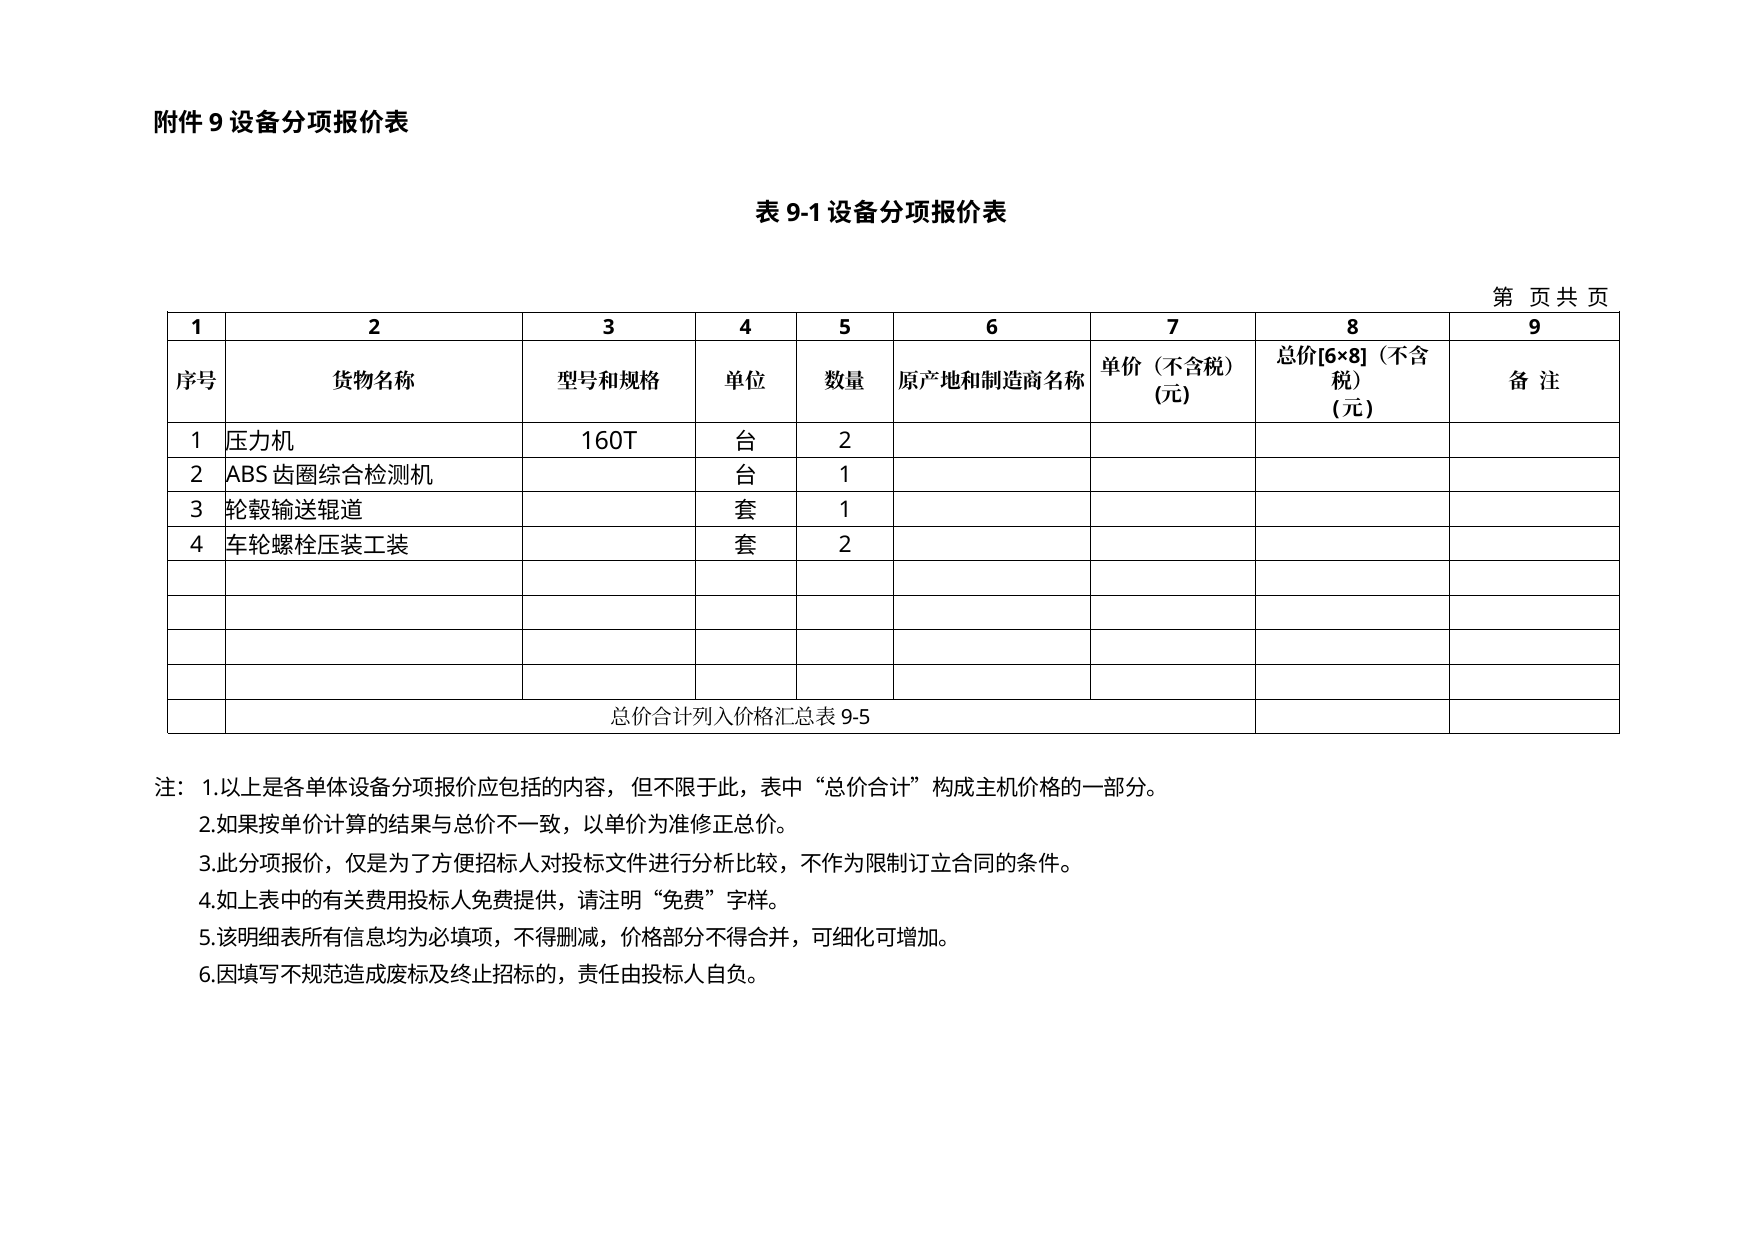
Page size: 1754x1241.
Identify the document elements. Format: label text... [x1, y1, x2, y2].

table_cell [1091, 527, 1255, 560]
table_cell 1 [168, 423, 225, 456]
table_header 3 [523, 313, 695, 340]
text 3.此分项报价，仅是为了方便招标人对投标文件进行分析比较，不作为限制订立合同的条件。 [198, 847, 1609, 877]
table_cell [1256, 561, 1449, 595]
table_cell [894, 630, 1090, 664]
table_cell [1091, 458, 1255, 491]
table_cell [1450, 492, 1619, 526]
table_cell [696, 630, 796, 664]
table_cell 备 注 [1450, 341, 1619, 422]
table_header 6 [894, 313, 1090, 340]
table_cell [1450, 700, 1619, 733]
text 2.如果按单价计算的结果与总价不一致，以单价为准修正总价。 [198, 809, 1609, 838]
table_cell [1091, 492, 1255, 526]
table_cell [523, 492, 695, 526]
table_cell 单位 [696, 341, 796, 422]
table_cell [894, 492, 1090, 526]
table_cell [523, 527, 695, 560]
table_cell [168, 665, 225, 698]
table_cell [168, 596, 225, 629]
table_header 7 [1091, 313, 1255, 340]
table_cell [1091, 561, 1255, 595]
table_cell 货物名称 [226, 341, 522, 422]
table_cell [1256, 527, 1449, 560]
table_cell 160T [523, 423, 695, 456]
table_cell [696, 665, 796, 698]
table_cell [226, 561, 522, 595]
table_cell [797, 561, 893, 595]
table_cell [1256, 423, 1449, 456]
table_cell [1450, 423, 1619, 456]
table_header 2 [226, 313, 522, 340]
table_cell 2 [797, 527, 893, 560]
table_cell 序号 [168, 341, 225, 422]
text 6.因填写不规范造成废标及终止招标的，责任由投标人自负。 [198, 959, 1609, 988]
text 4.如上表中的有关费用投标人免费提供，请注明“免费”字样。 [198, 885, 1609, 914]
table_cell [168, 700, 225, 733]
table_cell [1256, 458, 1449, 491]
table_cell [1450, 561, 1619, 595]
subtitle 附件9 设备分项报价表 [153, 103, 1609, 139]
text 注： 1.以上是各单体设备分项报价应包括的内容， 但不限于此，表中“总价合计”构成主机价格的一部分。 [154, 773, 1609, 801]
table_cell 数量 [797, 341, 893, 422]
table_cell [1450, 630, 1619, 664]
text 5.该明细表所有信息均为必填项，不得删减，价格部分不得合并，可细化可增加。 [198, 922, 1609, 951]
table_cell [1256, 630, 1449, 664]
table_cell [1091, 630, 1255, 664]
table_header 5 [797, 313, 893, 340]
table_cell 2 [797, 423, 893, 456]
table_header 9 [1450, 313, 1619, 340]
table_cell [894, 527, 1090, 560]
table_cell [226, 630, 522, 664]
table_cell 台 [696, 458, 796, 491]
table_cell 总价合计列入价格汇总表 9-5 [226, 700, 1255, 733]
table_header 4 [696, 313, 796, 340]
table_cell [1256, 596, 1449, 629]
text 第 页 共 页 [154, 282, 1609, 311]
table_cell ABS齿圈综合检测机 [226, 458, 522, 491]
table_cell [523, 630, 695, 664]
table_cell [168, 630, 225, 664]
subtitle 表 9-1设备分项报价表 [153, 193, 1609, 229]
table_cell [1091, 423, 1255, 456]
table_cell [1450, 527, 1619, 560]
table_cell [1450, 458, 1619, 491]
table_cell [797, 630, 893, 664]
table_cell [894, 423, 1090, 456]
table_cell [1256, 492, 1449, 526]
table_cell [168, 561, 225, 595]
table_cell 型号和规格 [523, 341, 695, 422]
table_cell [1450, 665, 1619, 698]
table_cell [226, 665, 522, 698]
table_cell [1256, 700, 1449, 733]
table_cell 台 [696, 423, 796, 456]
table_cell 1 [797, 458, 893, 491]
table_cell 套 [696, 492, 796, 526]
table_cell [1256, 665, 1449, 698]
table_cell 套 [696, 527, 796, 560]
table_cell [523, 561, 695, 595]
table_cell [1450, 596, 1619, 629]
table_cell 轮毂输送辊道 [226, 492, 522, 526]
table_header 1 [168, 313, 225, 340]
table_cell [894, 561, 1090, 595]
table_cell 原产地和制造商名称 [894, 341, 1090, 422]
table_cell [797, 596, 893, 629]
table_cell [894, 665, 1090, 698]
table_cell 车轮螺栓压装工装 [226, 527, 522, 560]
table_cell [523, 458, 695, 491]
table_cell [523, 596, 695, 629]
table_cell 总价[6×8]（不含税） (元) [1256, 341, 1449, 422]
table_cell [1091, 596, 1255, 629]
table_header 8 [1256, 313, 1449, 340]
table_cell 4 [168, 527, 225, 560]
table_cell 2 [168, 458, 225, 491]
table_cell 压力机 [226, 423, 522, 456]
table_cell 单价（不含税） (元) [1091, 341, 1255, 422]
table_cell 1 [797, 492, 893, 526]
table_cell 3 [168, 492, 225, 526]
table_cell [894, 596, 1090, 629]
table_cell [523, 665, 695, 698]
table_cell [1091, 665, 1255, 698]
table_cell [226, 596, 522, 629]
table_cell [797, 665, 893, 698]
table_cell [894, 458, 1090, 491]
table_cell [696, 561, 796, 595]
table_cell [696, 596, 796, 629]
